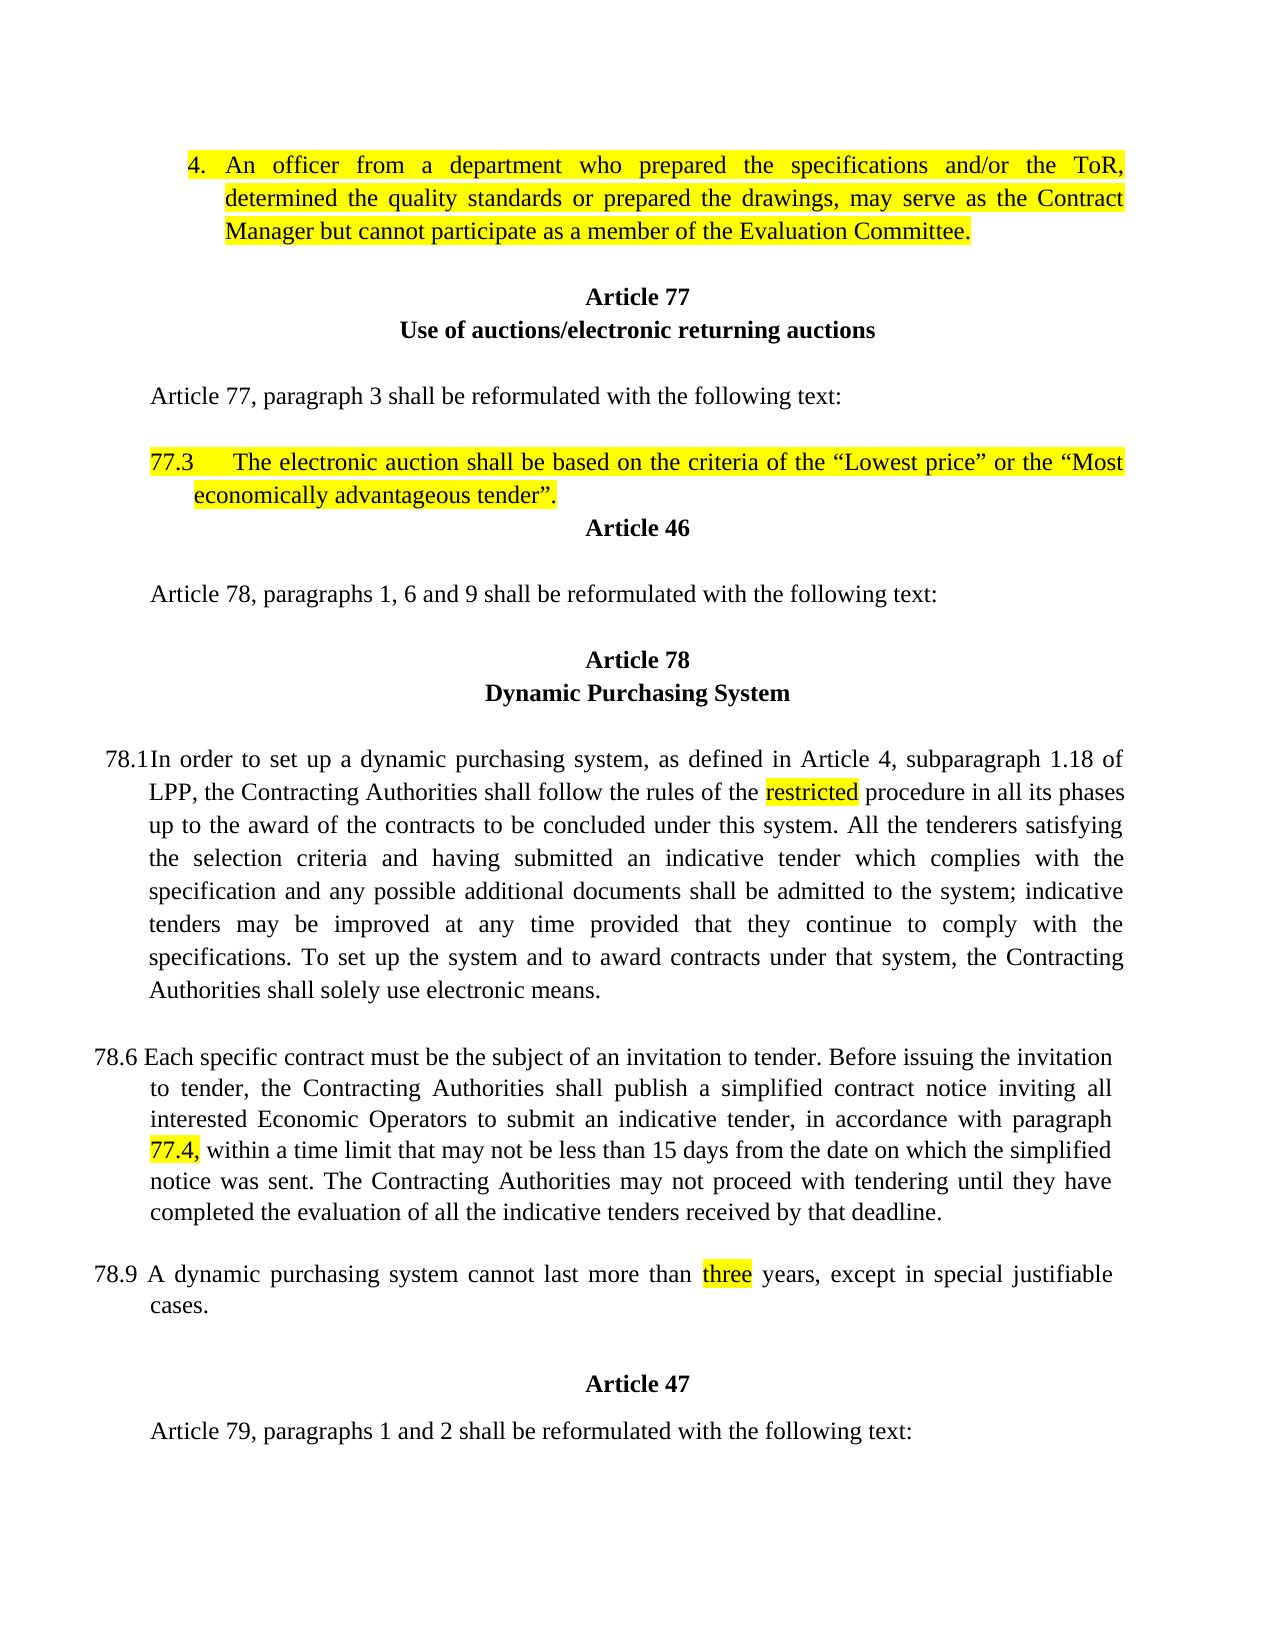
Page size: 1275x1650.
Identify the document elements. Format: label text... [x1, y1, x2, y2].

text Article 77, paragraph 3 shall be reformulated with the following text: [150, 381, 1125, 410]
text 78.6 Each specific contract must be the subject of an invitation to tender. Before issuing the invitation to tender, the Contracting Authorities shall publish a simplified contract notice inviting all interested Economic Operators to submit an indicative tender, in accordance with paragraph 77.4, within a time limit that may not be less than 15 days from the date on which the simplified notice was sent. The Contracting Authorities may not proceed with tendering until they have completed the evaluation of all the indicative tenders received by that deadline. [94, 1042, 1113, 1226]
text Article 78, paragraphs 1, 6 and 9 shall be reformulated with the following text: [150, 579, 1125, 608]
text 78.9 A dynamic purchasing system cannot last more than three years, except in special justifiable cases. [94, 1259, 1113, 1319]
list In order to set up a dynamic purchasing system, as defined in Article 4, subparagraph 1.18 of LPP, the Contracting Authorities shall follow the rules of the restricted procedure in all its phases up to the award of the contracts to be concluded under this system. All the tenderers satisfying the selection criteria and having submitted an indicative tender which complies with the specification and any possible additional documents shall be admitted to the system; indicative tenders may be improved at any time provided that they continue to comply with the specifications. To set up the system and to award contracts under that system, the Contracting Authorities shall solely use electronic means. [105, 744, 1125, 1004]
text Article 78 [150, 645, 1125, 674]
text Article 46 [150, 513, 1125, 542]
text Dynamic Purchasing System [150, 678, 1125, 707]
text Article 47 [150, 1369, 1125, 1397]
list An officer from a department who prepared the specifications and/or the ToR, determined the quality standards or prepared the drawings, may serve as the Contract Manager but cannot participate as a member of the Evaluation Committee. [187, 169, 1125, 245]
list The electronic auction shall be based on the criteria of the “Lowest price” or the “Most economically advantageous tender”. [150, 476, 1125, 509]
text Article 77 [150, 282, 1125, 311]
text Article 79, paragraphs 1 and 2 shall be reformulated with the following text: [150, 1416, 1125, 1445]
text Use of auctions/electronic returning auctions [150, 315, 1125, 344]
